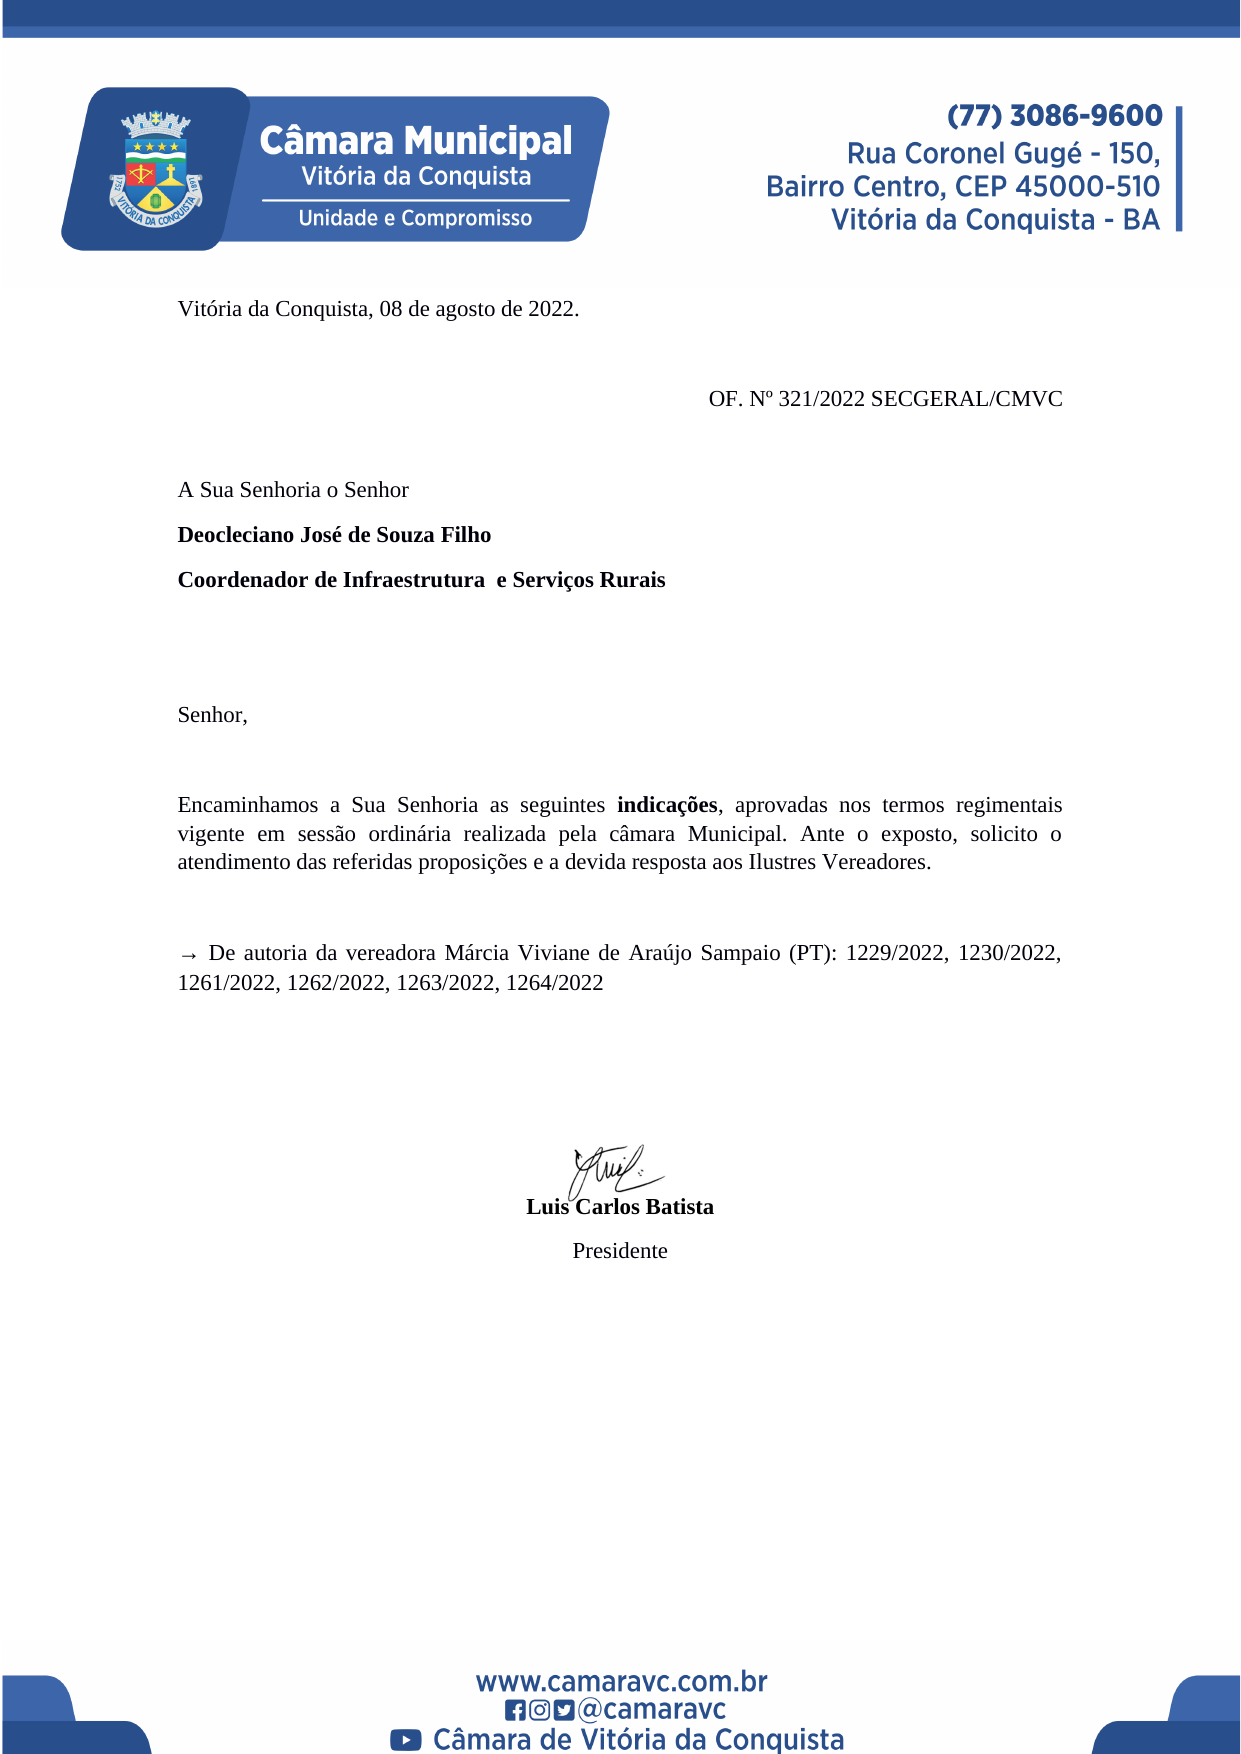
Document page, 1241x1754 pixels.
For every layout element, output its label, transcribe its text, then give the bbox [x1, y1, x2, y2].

text Luis Carlos Batista [695, 1193, 1063, 1219]
text → De autoria da vereadora Márcia Viviane de Araújo Sampaio (PT): 1229/2022, 1230/2022, 1261/2022, 1262/2022, 1263/2022, 1264/2022 [177, 938, 1063, 995]
text A Sua Senhoria o Senhor [177, 476, 1063, 502]
text Vitória da Conquista, 08 de agosto de 2022. [177, 295, 1063, 322]
picture [537, 1093, 695, 1251]
text OF. Nº 321/2022 SECGERAL/CMVC [177, 386, 1063, 412]
picture [2, 0, 1241, 288]
text Senhor, [177, 701, 1063, 728]
picture [2, 1640, 1241, 1754]
text Coordenador de Infraestrutura e Serviços Rurais [177, 566, 1063, 592]
text Luis Carlos Batista [177, 1193, 537, 1219]
text Presidente [177, 1237, 1063, 1264]
text Deocleciano José de Souza Filho [177, 521, 1063, 547]
text Encaminhamos a Sua Senhoria as seguintes indicações, aprovadas nos termos regimentais vigente em sessão ordinária realizada pela câmara Municipal. Ante o exposto, solicito o atendimento das referidas proposições e a devida resposta aos Ilustres Vereadores. [177, 791, 1063, 875]
